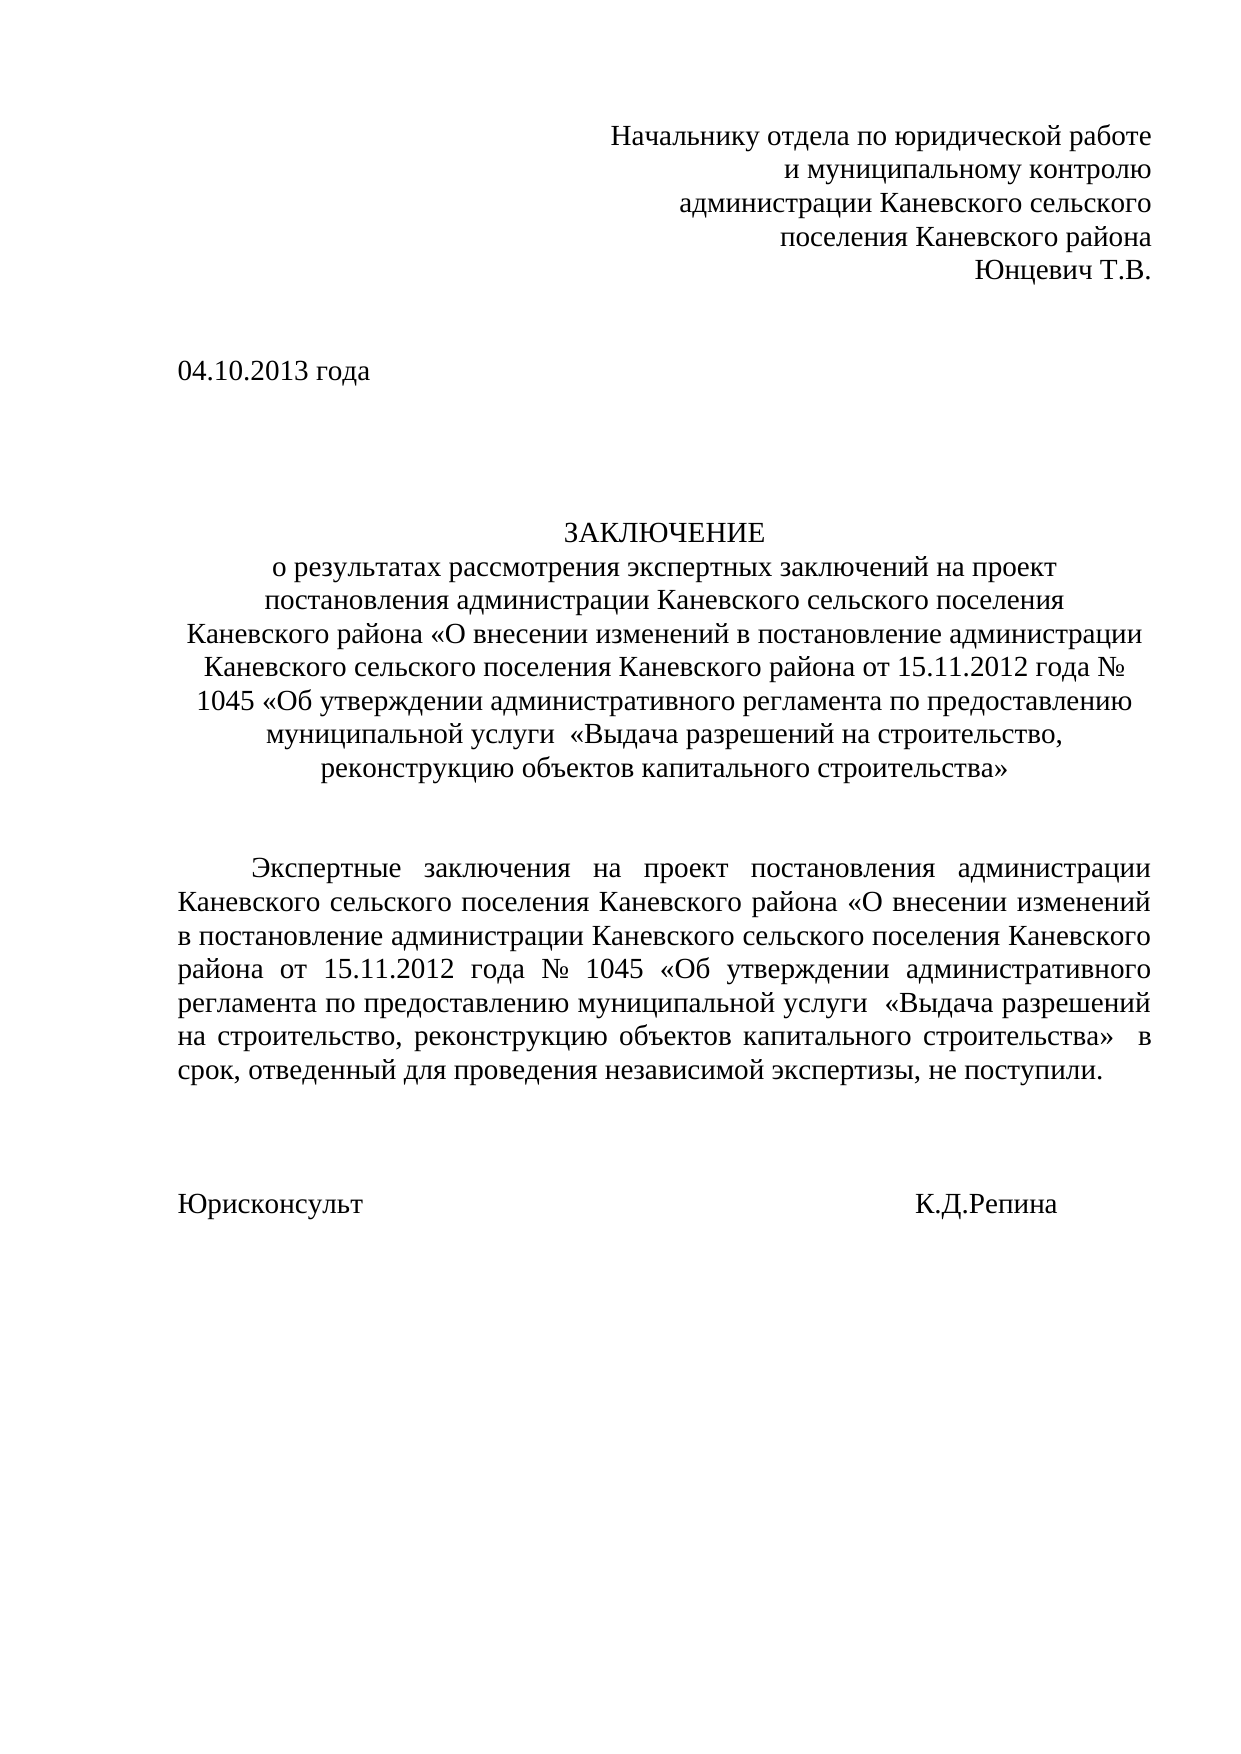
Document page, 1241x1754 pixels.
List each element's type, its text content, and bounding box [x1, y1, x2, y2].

text Юрисконсульт К.Д.Репина [177, 1186, 1152, 1219]
text Каневского района «О внесении изменений в постановление администрации Каневского сельского поселения Каневского района от 15.11.2012 года № 1045 «Об утверждении административного регламента по предоставлению муниципальной услуги «Выдача разрешений на строительство, реконструкцию объектов капитального строительства» [177, 616, 1152, 783]
text и муниципальному контролю [177, 152, 1152, 185]
text поселения Каневского района [177, 219, 1152, 252]
text Юнцевич Т.В. [177, 252, 1152, 286]
text 04.10.2013 года [177, 353, 1152, 386]
text администрации Каневского сельского [177, 185, 1152, 219]
text Начальнику отдела по юридической работе [177, 118, 1152, 152]
text о результатах рассмотрения экспертных заключений на проект постановления администрации Каневского сельского поселения [177, 549, 1152, 616]
text ЗАКЛЮЧЕНИЕ [177, 515, 1152, 549]
text Экспертные заключения на проект постановления администрации Каневского сельского поселения Каневского района «О внесении изменений в постановление администрации Каневского сельского поселения Каневского района от 15.11.2012 года № 1045 «Об утверждении административного регламента по предоставлению муниципальной услуги «Выдача разрешений на строительство, реконструкцию объектов капитального строительства» в срок, отведенный для проведения независимой экспертизы, не поступили. [177, 851, 1152, 1085]
